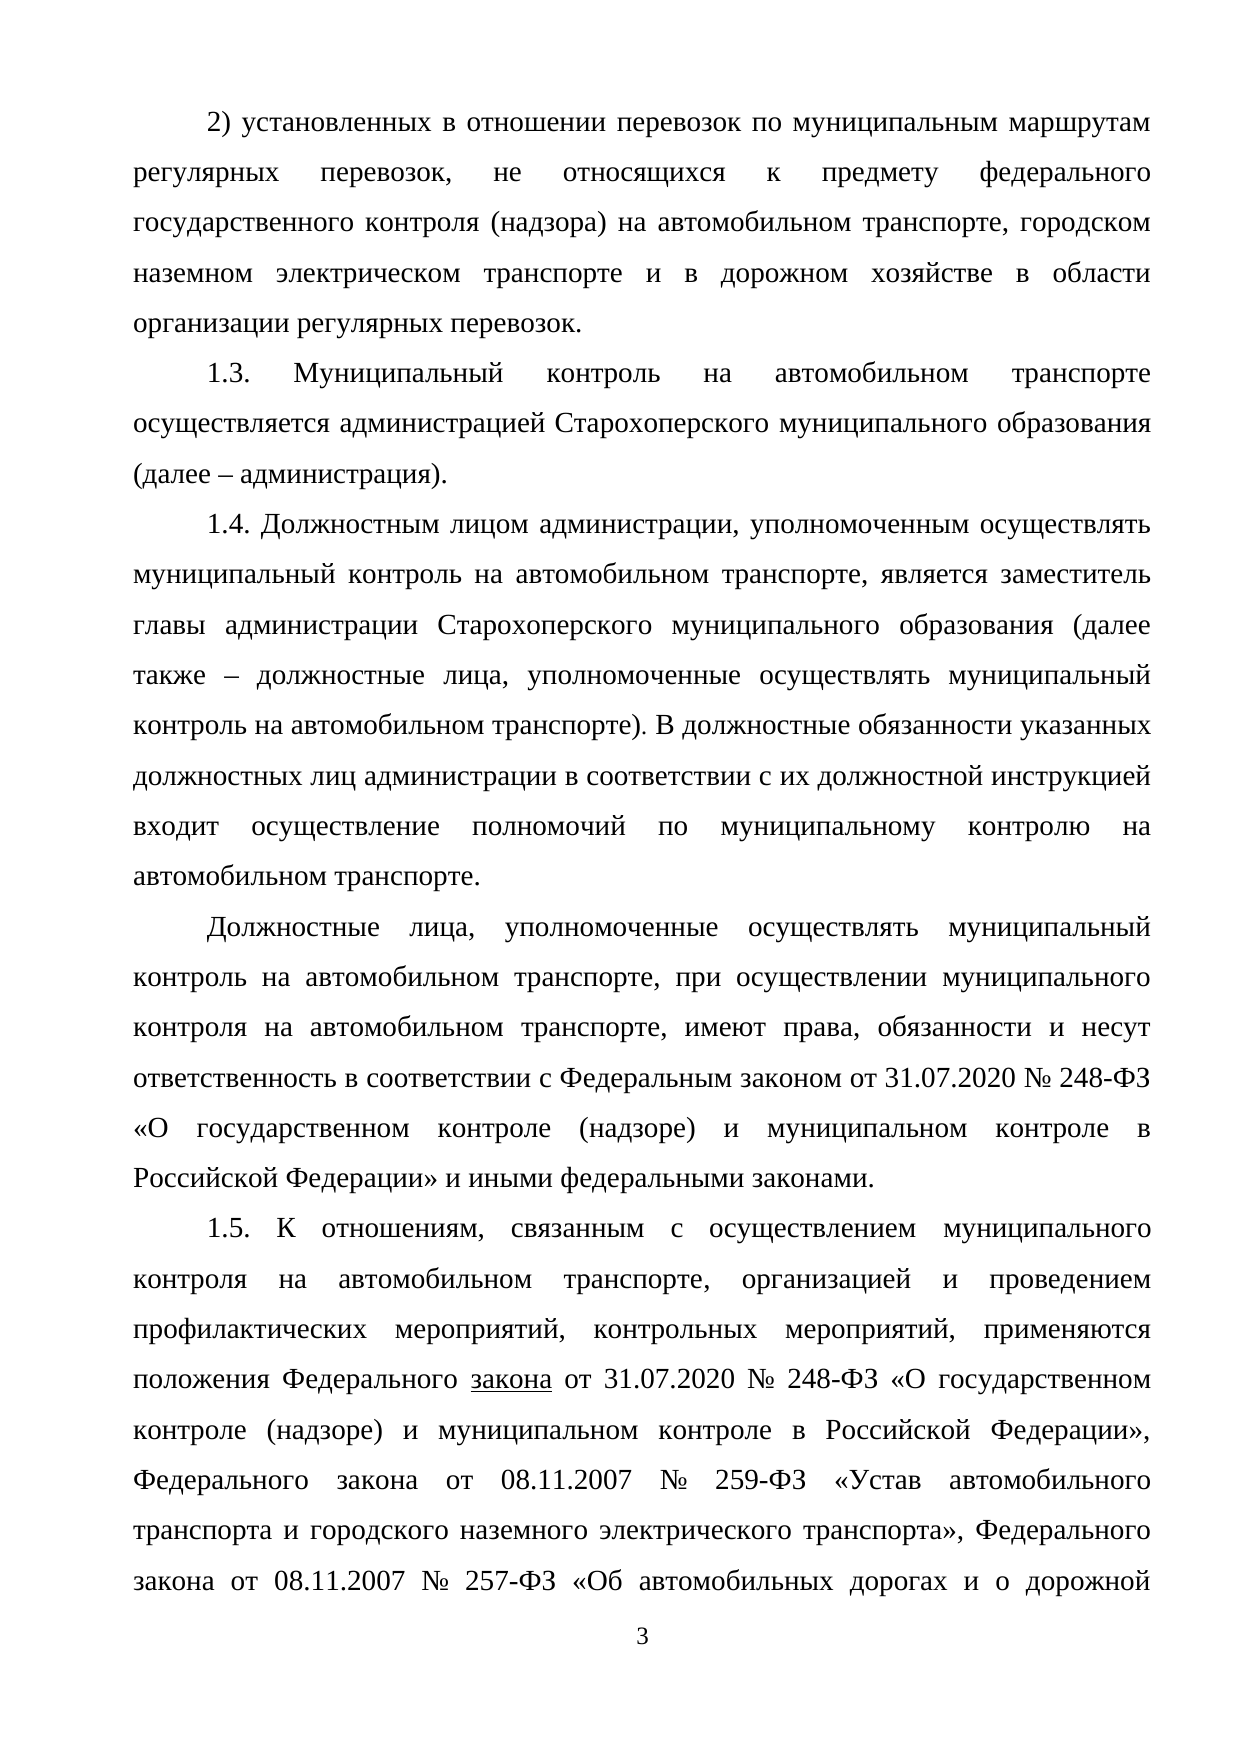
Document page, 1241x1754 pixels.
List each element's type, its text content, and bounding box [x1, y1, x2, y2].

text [133, 1211, 1152, 1596]
text 1.3. Муниципальный контроль на автомобильном транспорте осуществляется администрацией Старохоперского муниципального образования (далее – администрация). [133, 355, 1152, 489]
text Должностные лица, уполномоченные осуществлять муниципальный контроль на автомобильном транспорте, при осуществлении муниципального контроля на автомобильном транспорте, имеют права, обязанности и несут ответственность в соответствии с Федеральным законом от 31.07.2020 № 248-ФЗ «О государственном контроле (надзоре) и муниципальном контроле в Российской Федерации» и иными федеральными законами. [133, 909, 1152, 1194]
text 1.4. Должностным лицом администрации, уполномоченным осуществлять муниципальный контроль на автомобильном транспорте, является заместитель главы администрации Старохоперского муниципального образования (далее также – должностные лица, уполномоченные осуществлять муниципальный контроль на автомобильном транспорте). В должностные обязанности указанных должностных лиц администрации в соответствии с их должностной инструкцией входит осуществление полномочий по муниципальному контролю на автомобильном транспорте. [133, 506, 1152, 892]
text 2) установленных в отношении перевозок по муниципальным маршрутам регулярных перевозок, не относящихся к предмету федерального государственного контроля (надзора) на автомобильном транспорте, городском наземном электрическом транспорте и в дорожном хозяйстве в области организации регулярных перевозок. [133, 104, 1152, 338]
